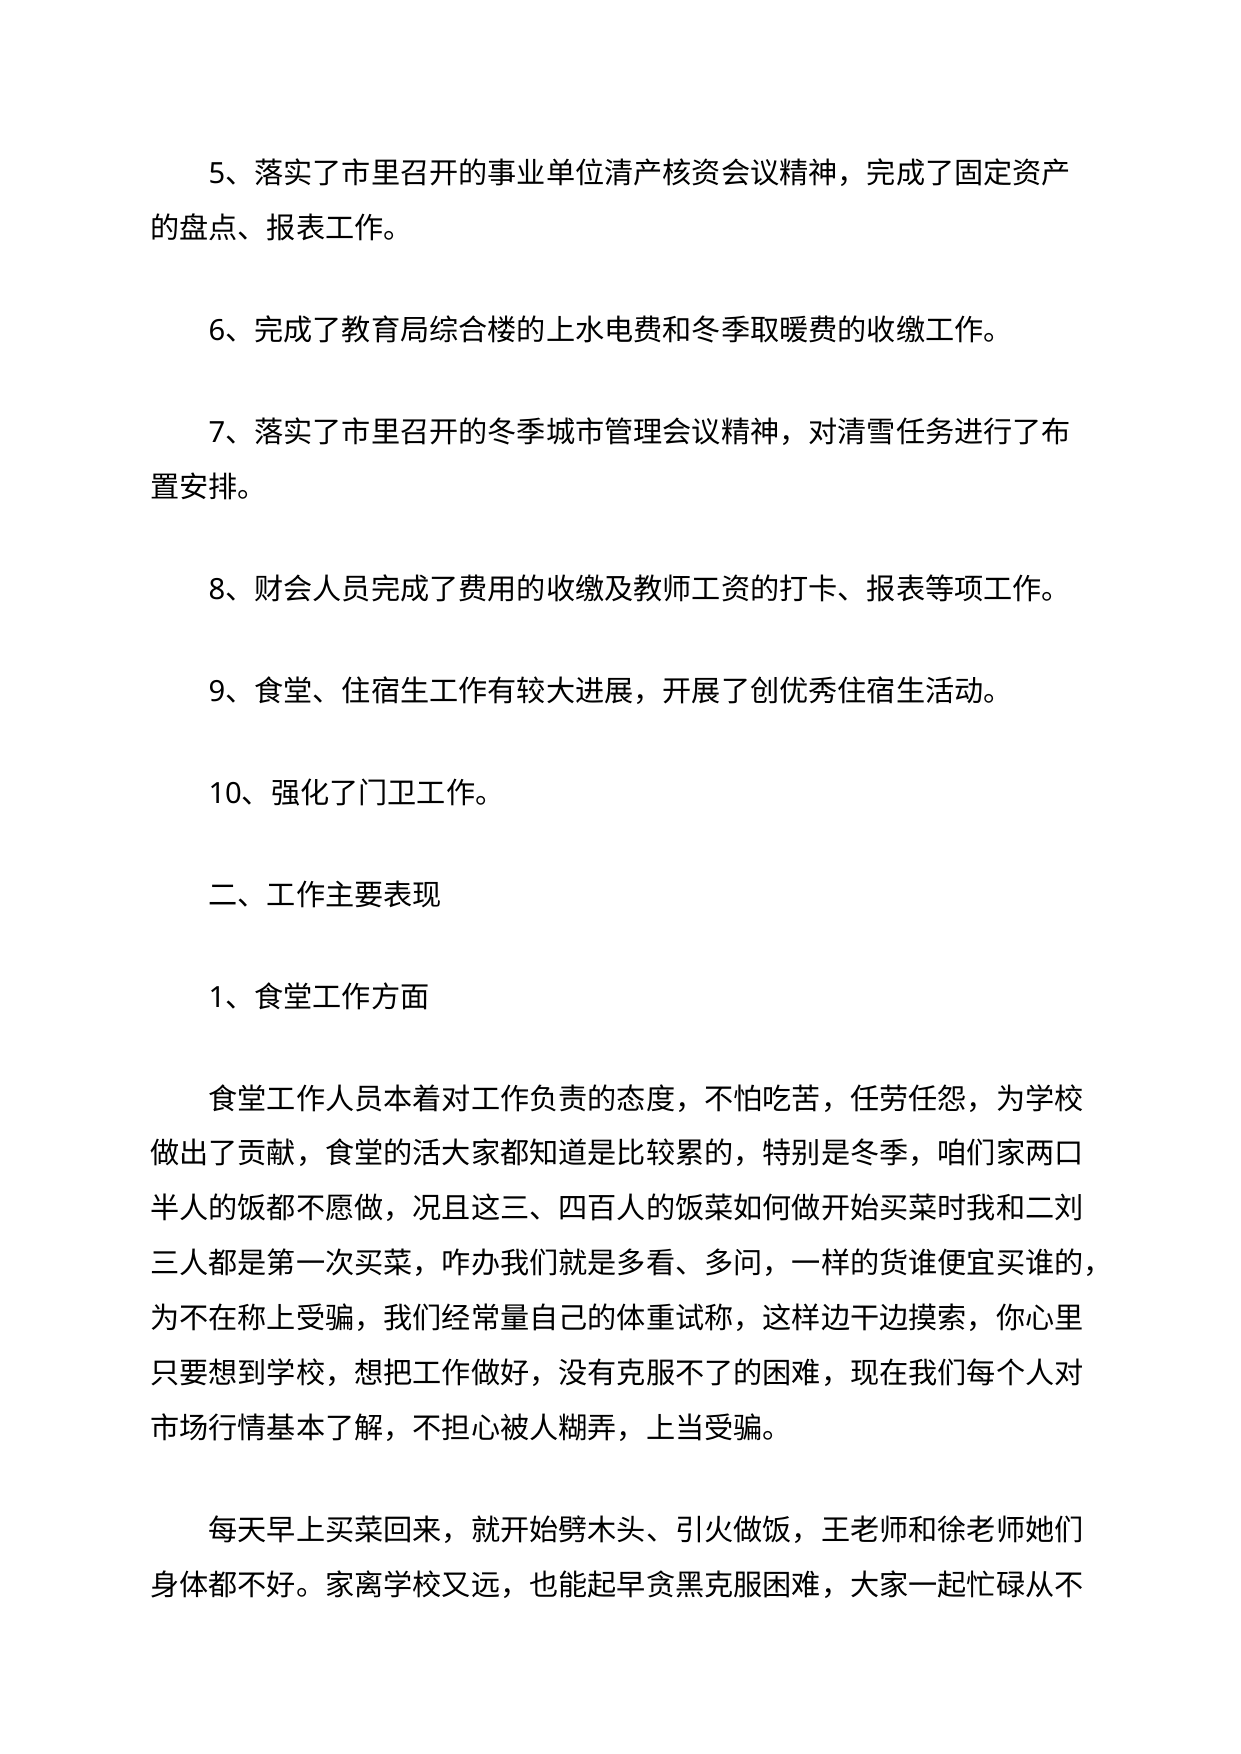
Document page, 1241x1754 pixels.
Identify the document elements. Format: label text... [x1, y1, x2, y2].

text 10、强化了门卫工作。 [150, 769, 1090, 812]
text 8、财会人员完成了费用的收缴及教师工资的打卡、报表等项工作。 [150, 566, 1090, 608]
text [150, 1506, 1090, 1603]
text 5、落实了市里召开的事业单位清产核资会议精神，完成了固定资产的盘点、报表工作。 [150, 150, 1090, 247]
text 7、落实了市里召开的冬季城市管理会议精神，对清雪任务进行了布置安排。 [150, 409, 1090, 506]
text 6、完成了教育局综合楼的上水电费和冬季取暖费的收缴工作。 [150, 307, 1090, 349]
text 食堂工作人员本着对工作负责的态度，不怕吃苦，任劳任怨，为学校做出了贡献，食堂的活大家都知道是比较累的，特别是冬季，咱们家两口半人的饭都不愿做，况且这三、四百人的饭菜如何做开始买菜时我和二刘三人都是第一次买菜，咋办我们就是多看、多问，一样的货谁便宜买谁的，为不在称上受骗，我们经常量自己的体重试称，这样边干边摸索，你心里只要想到学校，想把工作做好，没有克服不了的困难，现在我们每个人对市场行情基本了解，不担心被人糊弄，上当受骗。 [150, 1075, 1090, 1447]
text 1、食堂工作方面 [150, 973, 1090, 1016]
text 9、食堂、住宿生工作有较大进展，开展了创优秀住宿生活动。 [150, 667, 1090, 710]
text 二、工作主要表现 [150, 871, 1090, 914]
